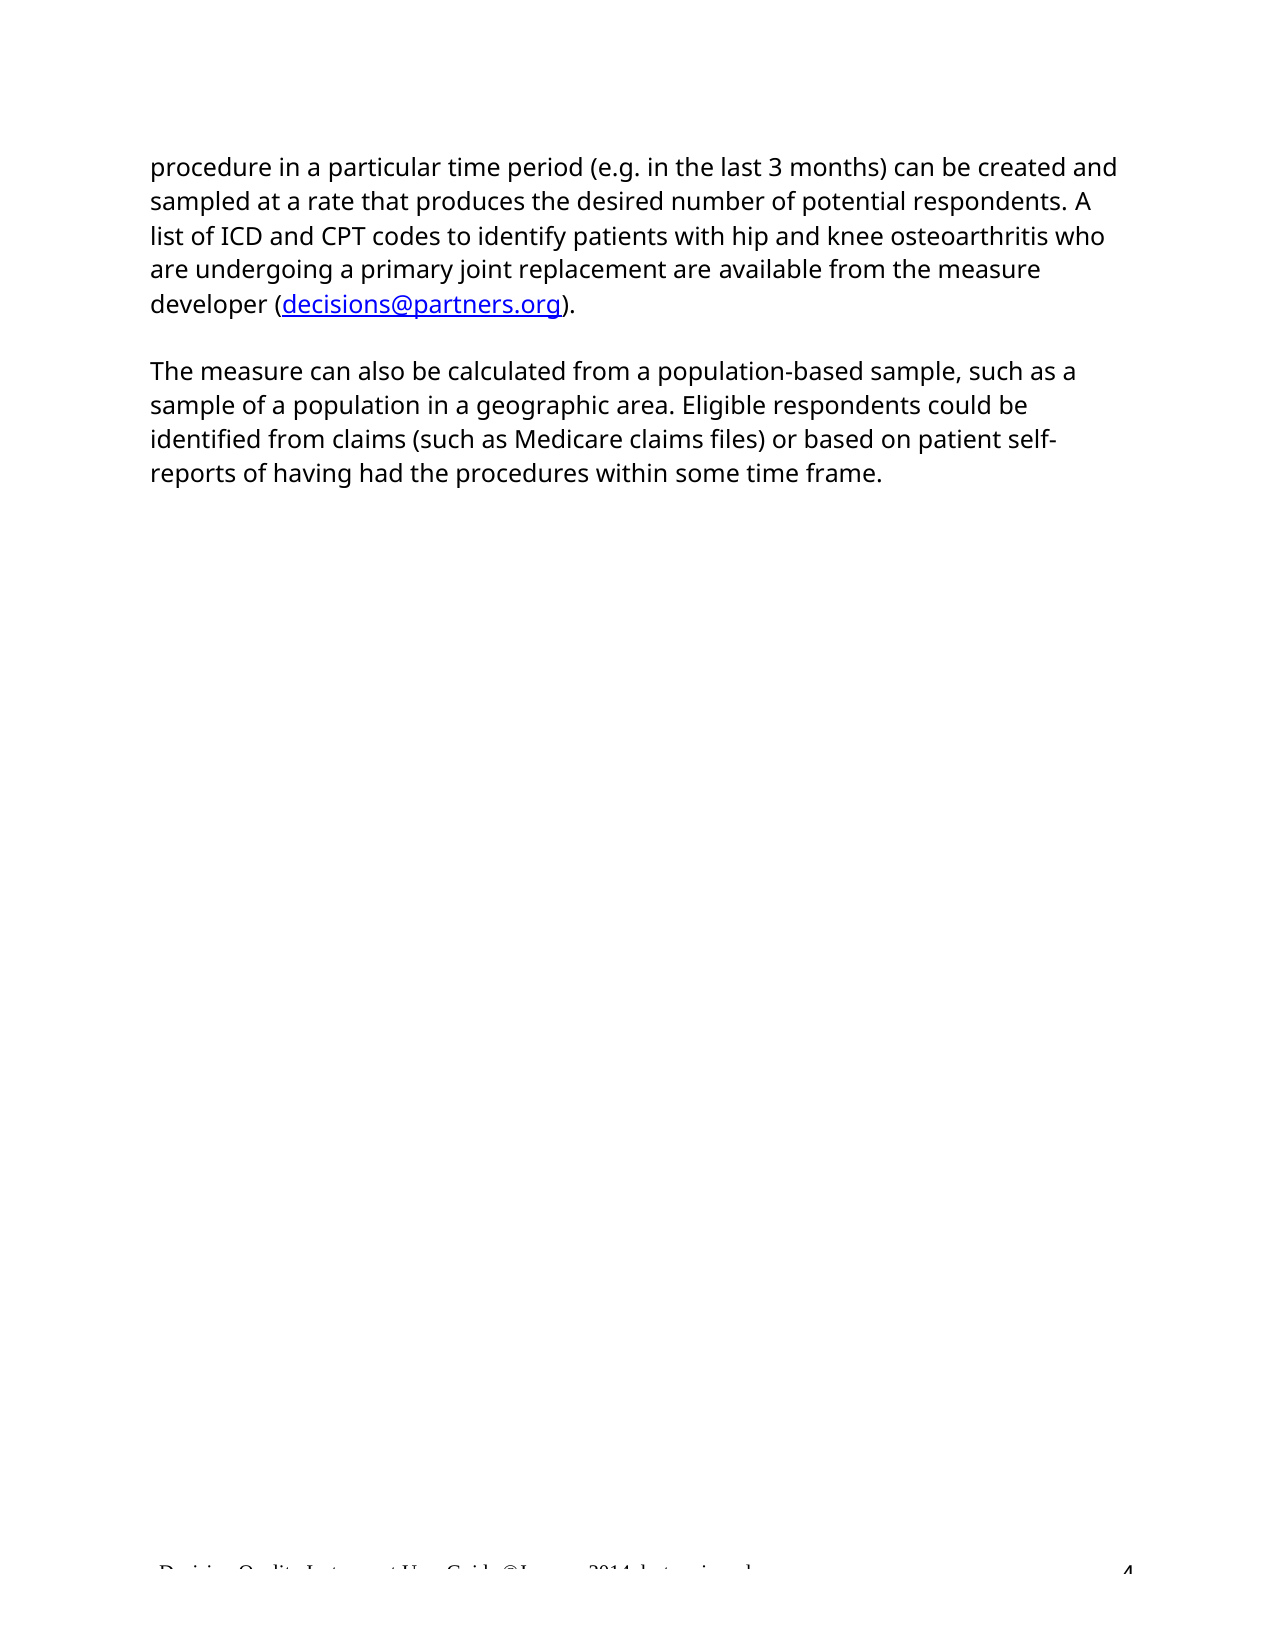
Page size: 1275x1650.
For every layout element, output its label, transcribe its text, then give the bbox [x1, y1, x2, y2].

text The measure can also be calculated from a population-based sample, such as a sample of a population in a geographic area. Eligible respondents could be identified from claims (such as Medicare claims files) or based on patient self- reports of having had the procedures within some time frame. [150, 354, 1122, 490]
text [150, 150, 1122, 320]
